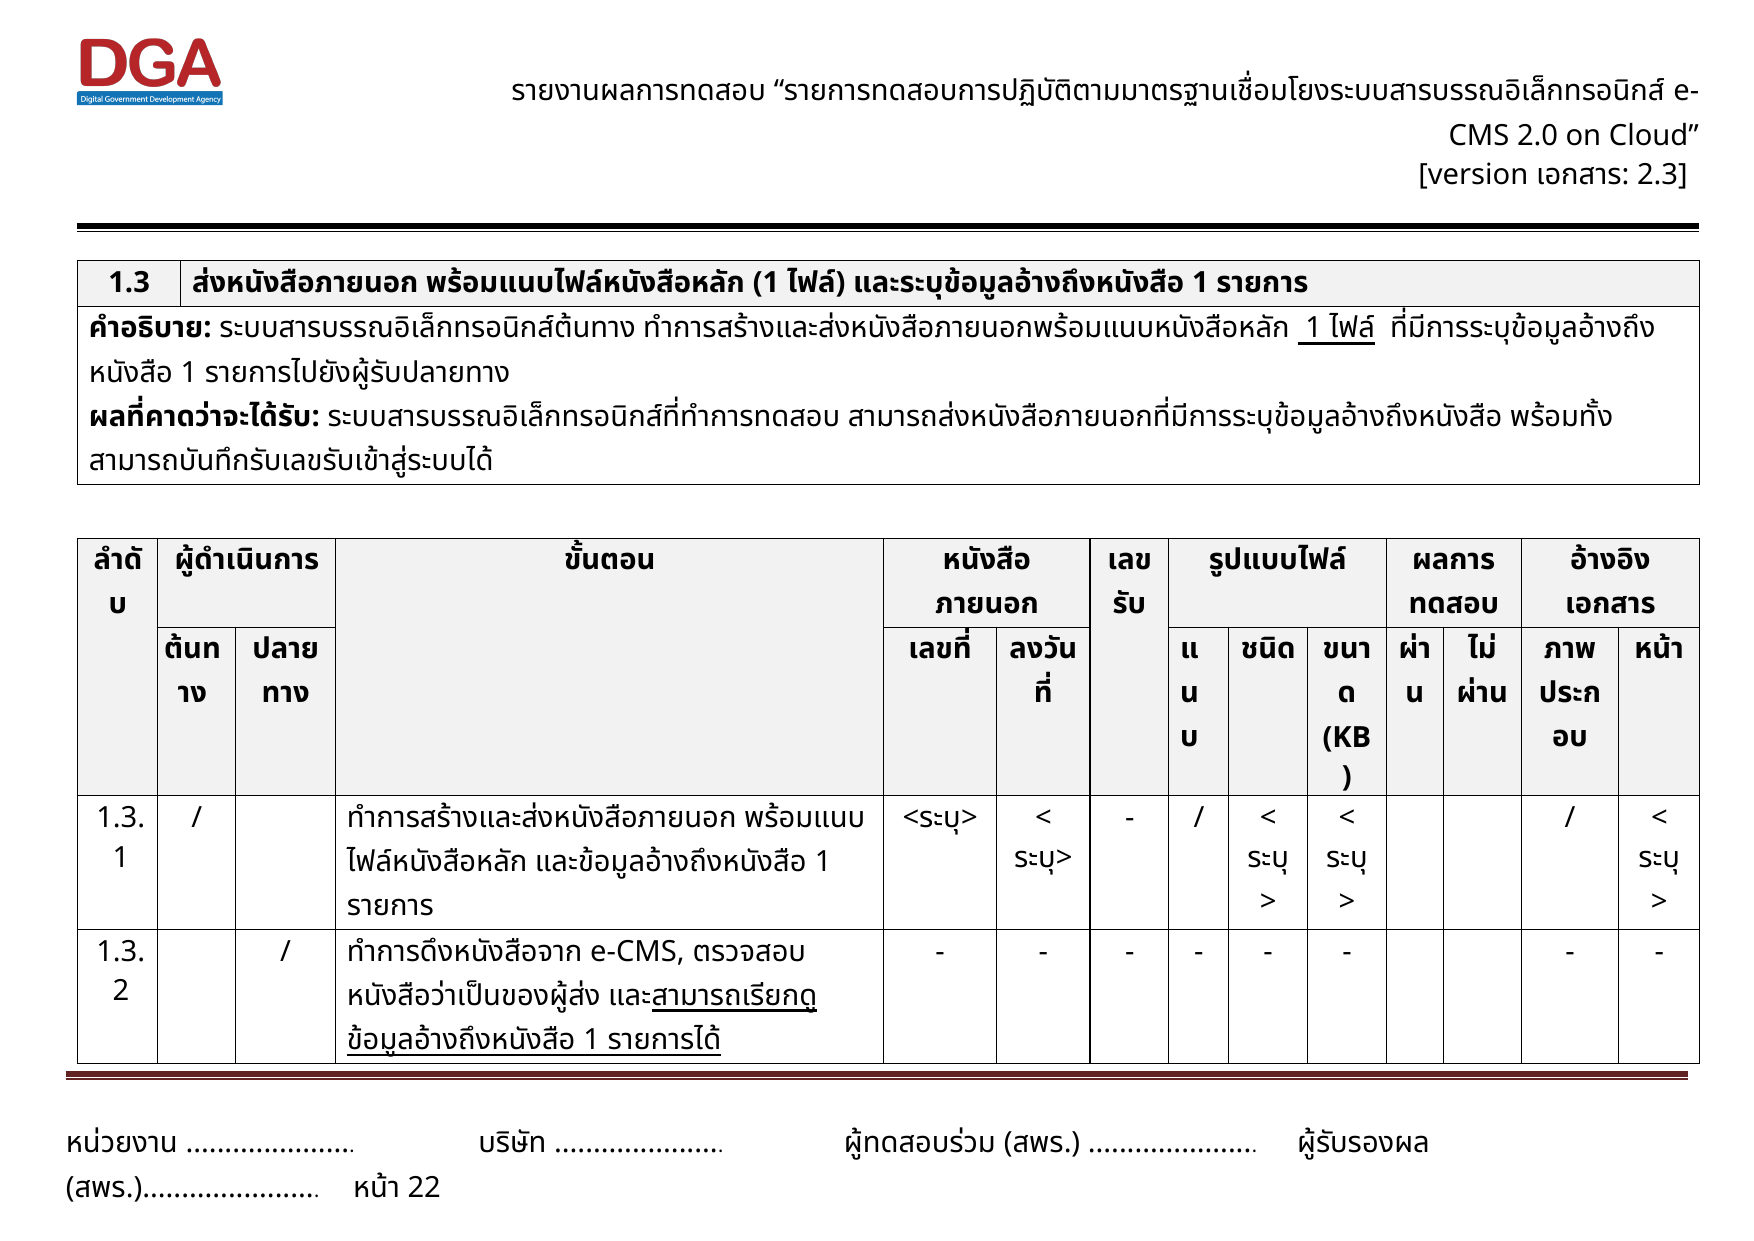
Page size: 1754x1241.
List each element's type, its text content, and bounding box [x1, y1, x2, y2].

table_cell [1444, 930, 1521, 1062]
table_cell ไม่ผ่าน [1444, 628, 1521, 795]
table_cell 1.3.2 [78, 930, 157, 1062]
table_cell - [1091, 930, 1168, 1062]
table_cell / [158, 796, 235, 929]
table_cell - [884, 930, 996, 1062]
table_header อ้างอิงเอกสาร [1522, 539, 1699, 627]
table_cell ขนาด (KB) [1308, 628, 1386, 795]
table_cell / [1522, 796, 1618, 929]
table_cell คำอธิบาย: ระบบสารบรรณอิเล็กทรอนิกส์ต้นทาง ทำการสร้างและส่งหนังสือภายนอกพร้อมแนบหนังสือหลัก 1 ไฟล์ ที่มีการระบุข้อมูลอ้างถึงหนังสือ 1 รายการไปยังผู้รับปลายทาง [78, 307, 1699, 395]
table_cell [1387, 930, 1443, 1062]
table_cell ภาพ ประกอบ [1522, 628, 1618, 795]
table_cell - [1229, 930, 1307, 1062]
table_cell เลขที่ [884, 628, 996, 795]
table_cell ผลที่คาดว่าจะได้รับ: ระบบสารบรรณอิเล็กทรอนิกส์ที่ทำการทดสอบ สามารถส่งหนังสือภายนอกที่มีการระบุข้อมูลอ้างถึงหนังสือ พร้อมทั้งสามารถบันทึกรับเลขรับเข้าสู่ระบบได้ [78, 395, 1699, 483]
table_cell [158, 930, 235, 1062]
table_cell - [1091, 796, 1168, 929]
table_header ผลการทดสอบ [1387, 539, 1521, 627]
table_header ผู้ดำเนินการ [158, 539, 335, 627]
table_cell ชนิด [1229, 628, 1307, 795]
table_cell แนบ [1169, 628, 1228, 795]
table_cell <ระบุ> [884, 796, 996, 929]
picture [76, 38, 223, 106]
table_cell <ระบุ> [1229, 796, 1307, 929]
table_cell [1444, 796, 1521, 929]
table_header ลำดับ [78, 539, 157, 795]
table_header ขั้นตอน [336, 539, 883, 795]
table_cell / [1169, 796, 1228, 929]
table_header ส่งหนังสือภายนอก พร้อมแนบไฟล์หนังสือหลัก (1 ไฟล์) และระบุข้อมูลอ้างถึงหนังสือ 1 รายการ [181, 261, 1699, 306]
table_cell 1.3.1 [78, 796, 157, 929]
table_cell <ระบุ> [997, 796, 1089, 929]
table_cell หน้า [1619, 628, 1699, 795]
table_cell ทำการสร้างและส่งหนังสือภายนอก พร้อมแนบไฟล์หนังสือหลัก และข้อมูลอ้างถึงหนังสือ 1 รายการ [336, 796, 883, 929]
table_cell / [236, 930, 335, 1062]
table_cell - [1619, 930, 1699, 1062]
table_cell <ระบุ> [1308, 796, 1386, 929]
table_cell <ระบุ> [1619, 796, 1699, 929]
table_header เลขรับ [1091, 539, 1168, 795]
table_cell ผ่าน [1387, 628, 1443, 795]
table_cell - [1522, 930, 1618, 1062]
table_cell - [1308, 930, 1386, 1062]
table_cell ปลายทาง [236, 628, 335, 795]
table_cell - [1169, 930, 1228, 1062]
table_header รูปแบบไฟล์ [1169, 539, 1386, 627]
table_cell ลงวันที่ [997, 628, 1089, 795]
table_header 1.3 [78, 261, 180, 306]
table_cell ทำการดึงหนังสือจาก e-CMS, ตรวจสอบหนังสือว่าเป็นของผู้ส่ง และสามารถเรียกดูข้อมูลอ้างถึงหนังสือ 1 รายการได้ [336, 930, 883, 1062]
table_cell - [997, 930, 1089, 1062]
table_cell [1387, 796, 1443, 929]
table_cell ต้นทาง [158, 628, 235, 795]
table_header หนังสือภายนอก [884, 539, 1089, 627]
table_cell [236, 796, 335, 929]
